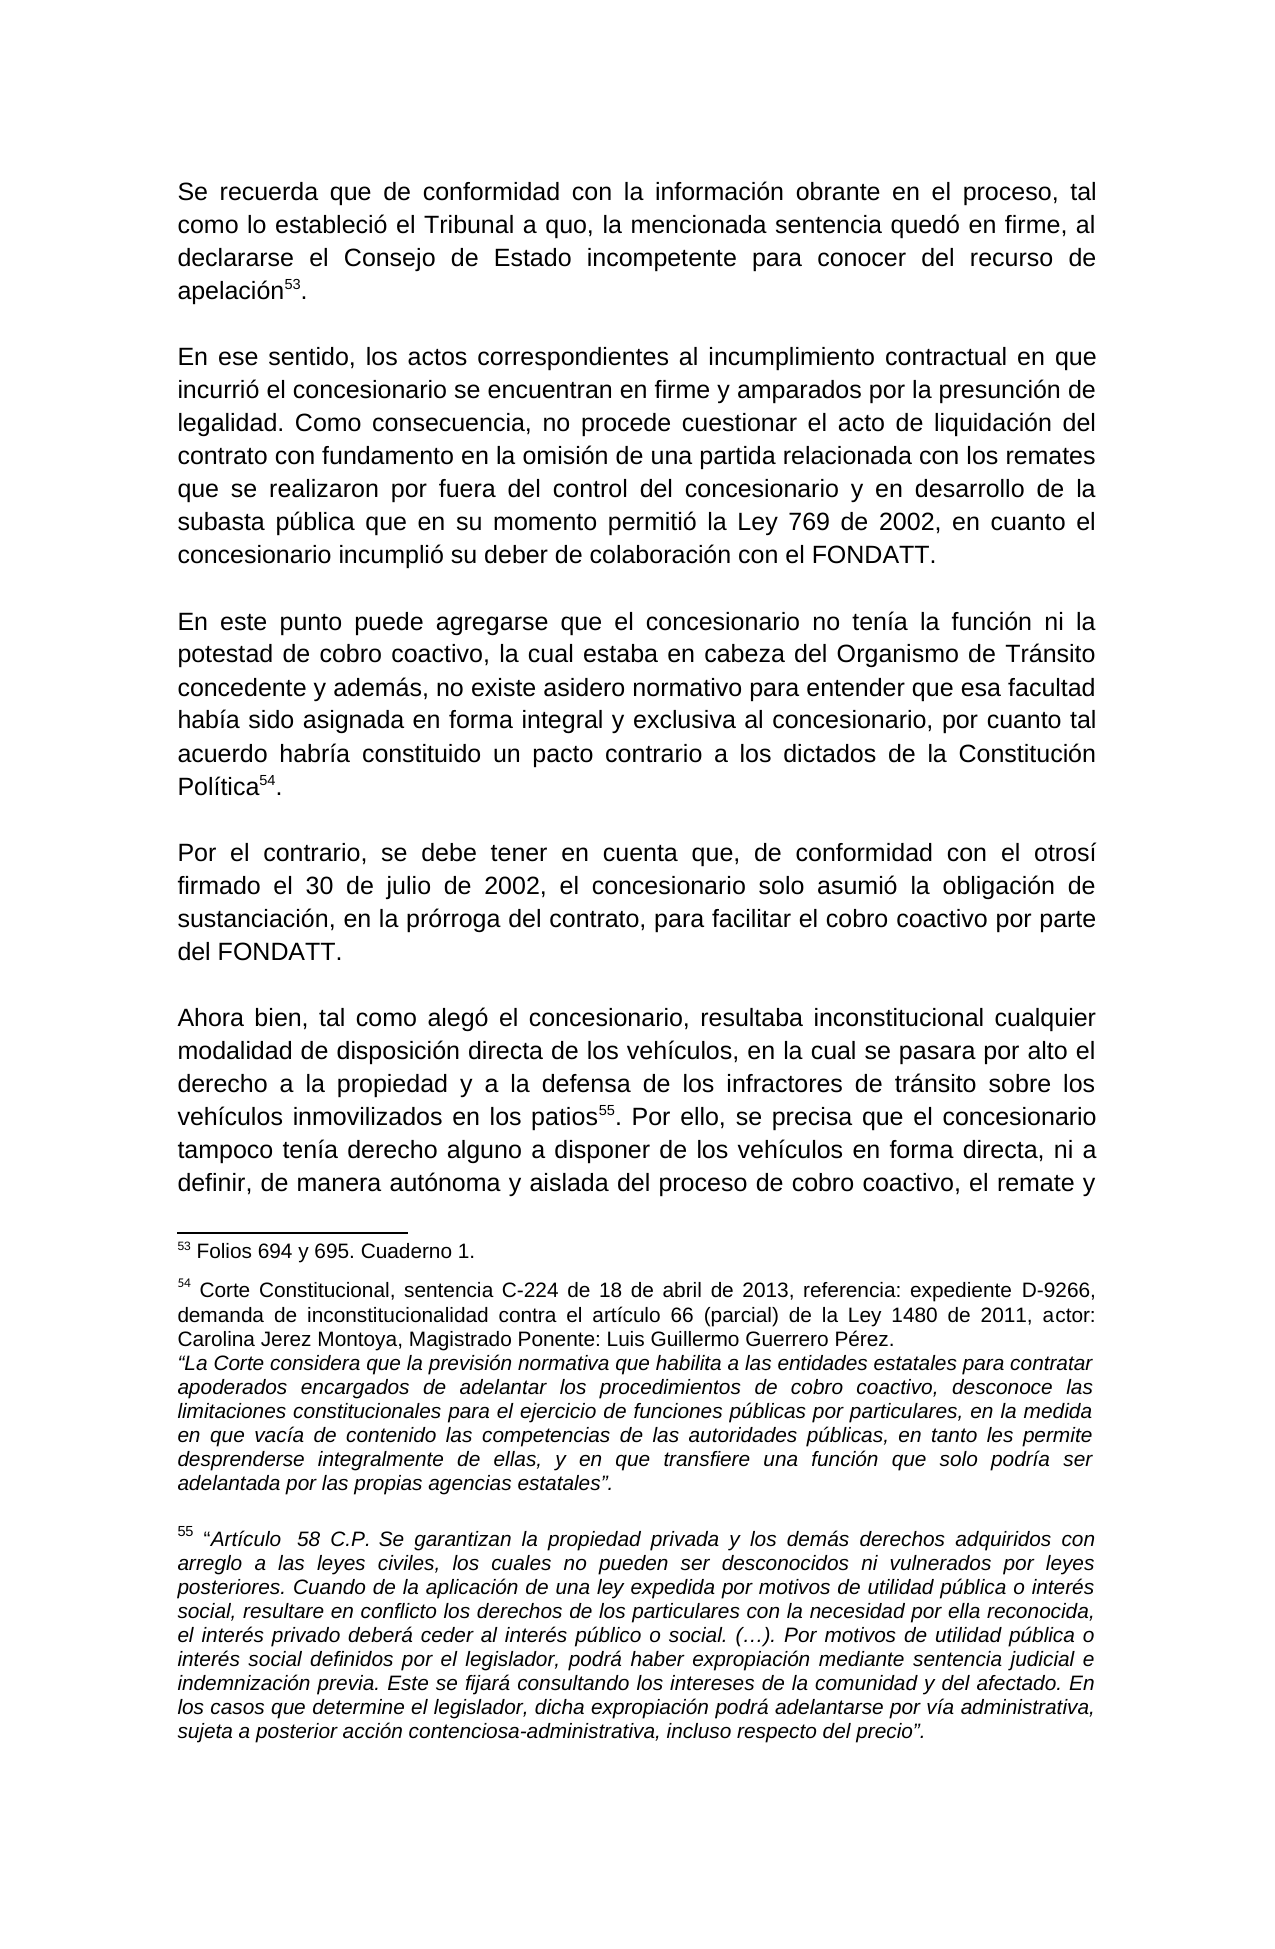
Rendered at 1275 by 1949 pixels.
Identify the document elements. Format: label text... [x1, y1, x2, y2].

text Se recuerda que de conformidad con la información obrante en el proceso, tal como lo estableció el Tribunal a quo, la mencionada sentencia quedó en firme, al declararse el Consejo de Estado incompetente para conocer del recurso de apelación. [177, 177, 1098, 305]
text En ese sentido, los actos correspondientes al incumplimiento contractual en que incurrió el concesionario se encuentran en firme y amparados por la presunción de legalidad. Como consecuencia, no procede cuestionar el acto de liquidación del contrato con fundamento en la omisión de una partida relacionada con los remates que se realizaron por fuera del control del concesionario y en desarrollo de la subasta pública que en su momento permitió la Ley 769 de 2002, en cuanto el concesionario incumplió su deber de colaboración con el FONDATT. [177, 342, 1098, 569]
text Por el contrario, se debe tener en cuenta que, de conformidad con el otrosí firmado el 30 de julio de 2002, el concesionario solo asumió la obligación de sustanciación, en la prórroga del contrato, para facilitar el cobro coactivo por parte del FONDATT. [177, 838, 1098, 965]
text En este punto puede agregarse que el concesionario no tenía la función ni la potestad de cobro coactivo, la cual estaba en cabeza del Organismo de Tránsito concedente y además, no existe asidero normativo para entender que esa facultad había sido asignada en forma integral y exclusiva al concesionario, por cuanto tal acuerdo habría constituido un pacto contrario a los dictados de la Constitución Política. [177, 606, 1098, 800]
text Ahora bien, tal como alegó el concesionario, resultaba inconstitucional cualquier modalidad de disposición directa de los vehículos, en la cual se pasara por alto el derecho a la propiedad y a la defensa de los infractores de tránsito sobre los vehículos inmovilizados en los patios. Por ello, se precisa que el concesionario tampoco tenía derecho alguno a disponer de los vehículos en forma directa, ni a definir, de manera autónoma y aislada del proceso de cobro coactivo, el remate y la apropiación del recaudo. El reproche que varias veces le hizo el concesionario al FONDATT acerca del respeto a la propiedad privada de los titulares de los vehículos, como derecho constitucionalmente protegido, le era igualmente aplicable a su propia gestión. [177, 1003, 1098, 1197]
